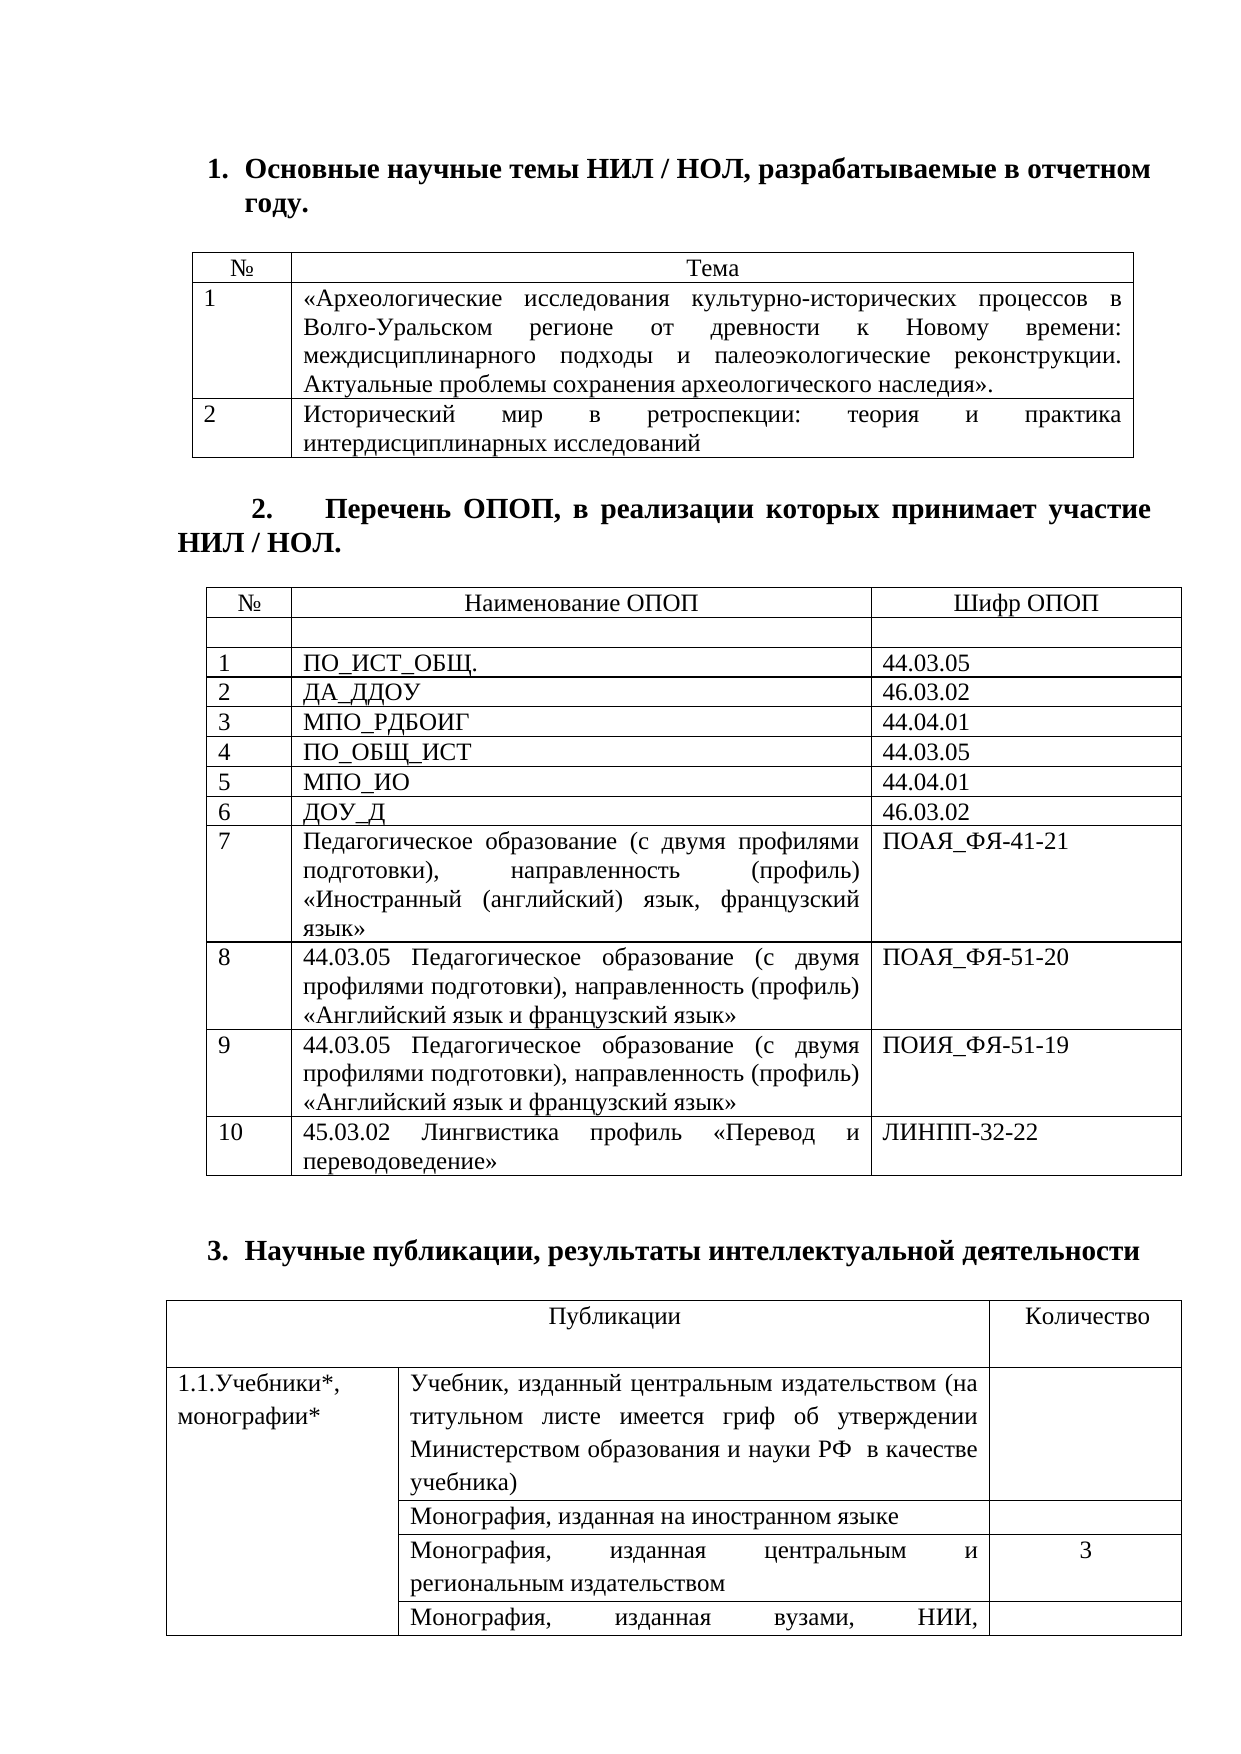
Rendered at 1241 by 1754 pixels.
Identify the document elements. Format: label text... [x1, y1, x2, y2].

table_cell ДОУ_Д [292, 797, 871, 825]
table_header № [207, 588, 291, 617]
table_cell 44.04.01 [872, 767, 1181, 796]
table_header Публикации [167, 1301, 989, 1367]
table_cell 1 [207, 648, 291, 676]
table_cell 46.03.02 [872, 678, 1181, 706]
table_cell Педагогическое образование (с двумя профилями подготовки), направленность (профиль) «Иностранный (английский) язык, французский язык» [292, 826, 871, 941]
table_cell 5 [207, 767, 291, 796]
table_cell [990, 1602, 1181, 1635]
list Перечень ОПОП, в реализации которых принимает участие НИЛ / НОЛ. [177, 491, 1152, 558]
list Научные публикации, результаты интеллектуальной деятельности [207, 1233, 1152, 1267]
table_cell 44.04.01 [872, 707, 1181, 736]
table_cell Монография, изданная центральным и региональным издательством [399, 1535, 989, 1601]
table_cell [872, 618, 1181, 647]
table_cell «Археологические исследования культурно-исторических процессов в Волго-Уральском регионе от древности к Новому времени: междисциплинарного подходы и палеоэкологические реконструкции. Актуальные проблемы сохранения археологического наследия». [292, 283, 1133, 398]
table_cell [399, 1602, 989, 1635]
table_header Количество [990, 1301, 1181, 1367]
table_cell 44.03.05 [872, 648, 1181, 676]
table_cell ПОАЯ_ФЯ-51-20 [872, 943, 1181, 1029]
table_cell 3 [207, 707, 291, 736]
table_cell 10 [207, 1117, 291, 1174]
table_header Тема [292, 253, 1133, 282]
table_cell 2 [207, 678, 291, 706]
table_cell 44.03.05 Педагогическое образование (с двумя профилями подготовки), направленность (профиль) «Английский язык и французский язык» [292, 1030, 871, 1116]
table_header Наименование ОПОП [292, 588, 871, 617]
table_cell Учебник, изданный центральным издательством (на титульном листе имеется гриф об утверждении Министерством образования и науки РФ в качестве учебника) [399, 1368, 989, 1500]
table_cell [990, 1368, 1181, 1500]
table_cell 3 [990, 1535, 1181, 1601]
table_cell МПО_РДБОИГ [292, 707, 871, 736]
table_cell ДА_ДДОУ [292, 678, 871, 706]
table_cell МПО_ИО [292, 767, 871, 796]
table_cell 9 [207, 1030, 291, 1116]
table_cell 46.03.02 [872, 797, 1181, 825]
table_cell ПО_ОБЩ_ИСТ [292, 737, 871, 766]
table_cell [207, 618, 291, 647]
table_cell 45.03.02 Лингвистика профиль «Перевод и переводоведение» [292, 1117, 871, 1174]
table_cell ЛИНПП-32-22 [872, 1117, 1181, 1174]
table_cell ПО_ИСТ_ОБЩ. [292, 648, 871, 676]
table_cell 4 [207, 737, 291, 766]
table_cell 7 [207, 826, 291, 941]
table_header № [193, 253, 291, 282]
table_cell ПОИЯ_ФЯ-51-19 [872, 1030, 1181, 1116]
table_cell 44.03.05 [872, 737, 1181, 766]
table_cell 2 [193, 399, 291, 457]
table_cell 1.1.Учебники*, монографии* [167, 1368, 398, 1635]
list Основные научные темы НИЛ / НОЛ, разрабатываемые в отчетном году. [207, 152, 1152, 219]
table_cell Исторический мир в ретроспекции: теория и практика интердисциплинарных исследований [292, 399, 1133, 457]
table_cell Монография, изданная на иностранном языке [399, 1501, 989, 1534]
table_cell 8 [207, 943, 291, 1029]
table_cell 44.03.05 Педагогическое образование (с двумя профилями подготовки), направленность (профиль) «Английский язык и французский язык» [292, 943, 871, 1029]
table_header Шифр ОПОП [872, 588, 1181, 617]
table_cell 6 [207, 797, 291, 825]
table_cell [990, 1501, 1181, 1534]
table_cell ПОАЯ_ФЯ-41-21 [872, 826, 1181, 941]
table_cell 1 [193, 283, 291, 398]
table_cell [292, 618, 871, 647]
